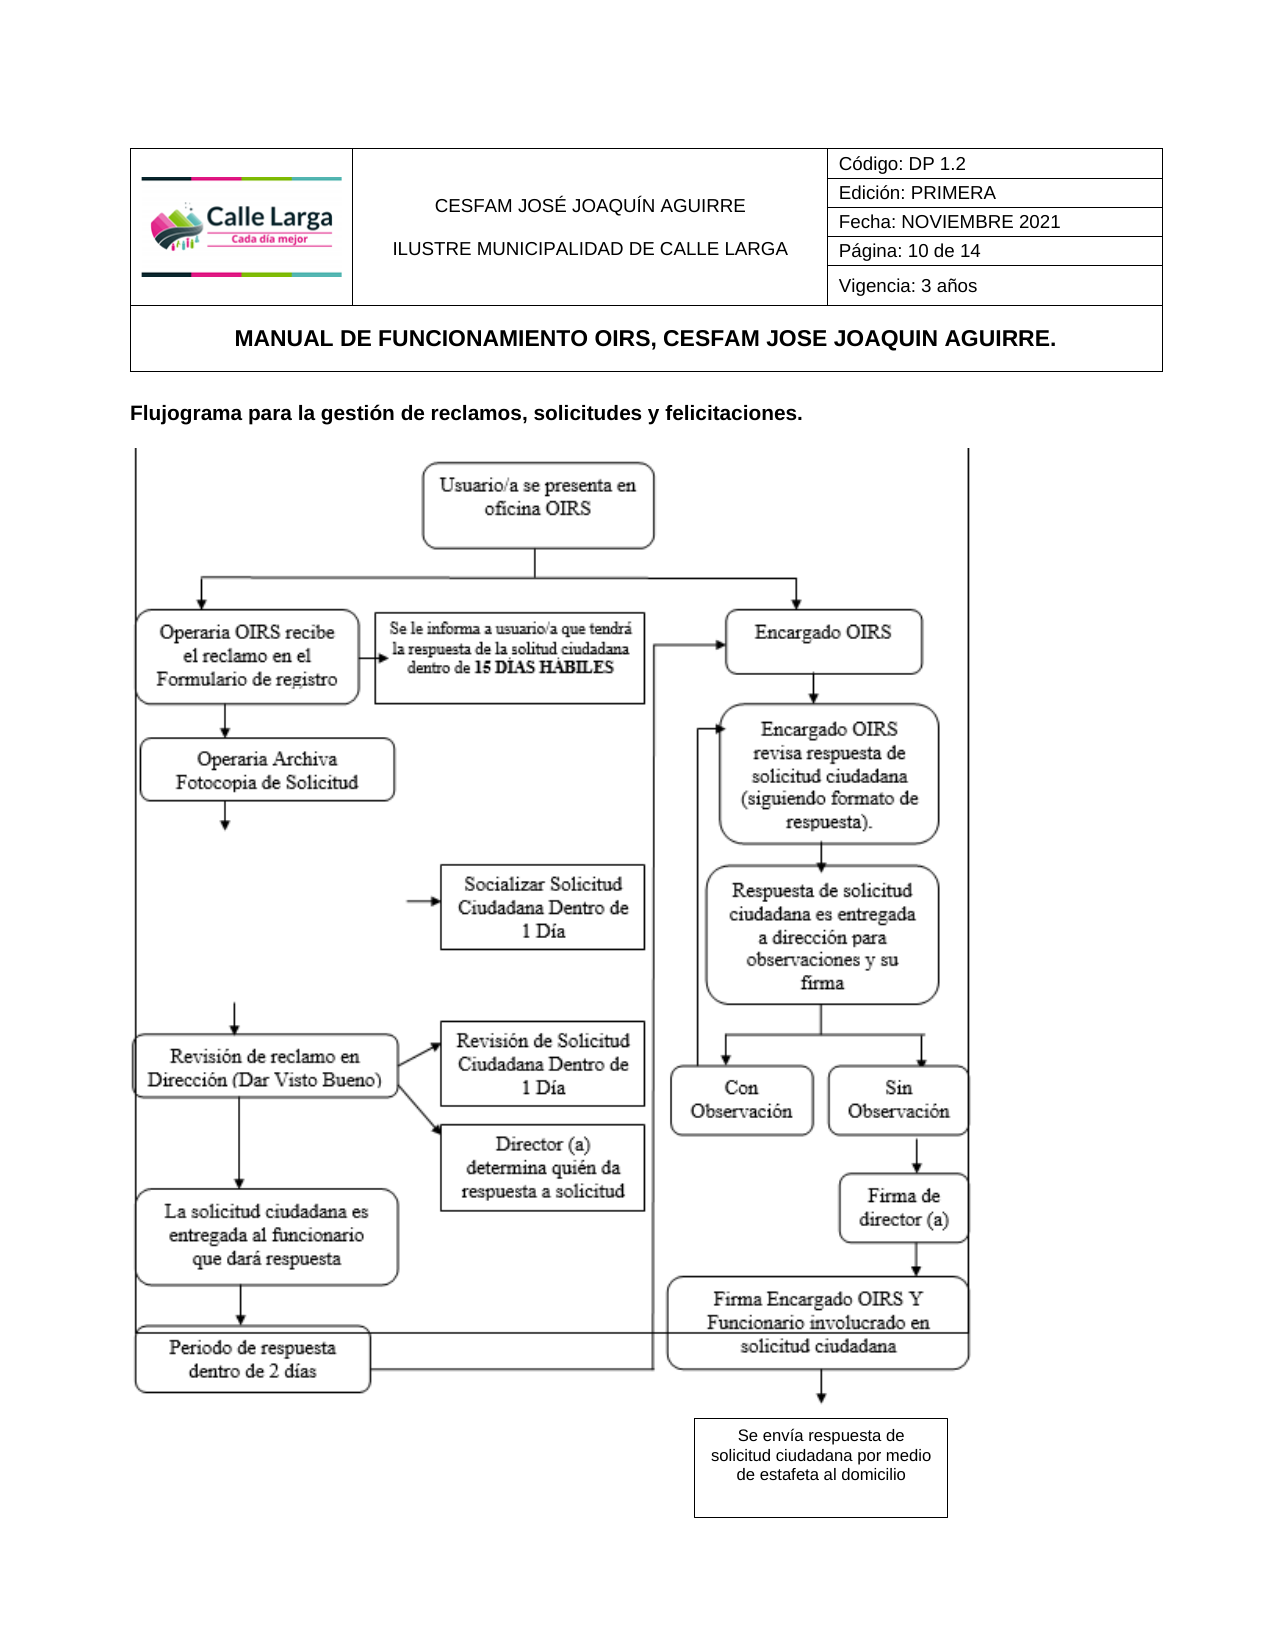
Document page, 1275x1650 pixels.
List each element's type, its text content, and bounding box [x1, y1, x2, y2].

picture [129, 448, 1018, 1417]
text Flujograma para la gestión de reclamos, solicitudes y felicitaciones. [130, 401, 1157, 425]
picture [141, 177, 342, 277]
